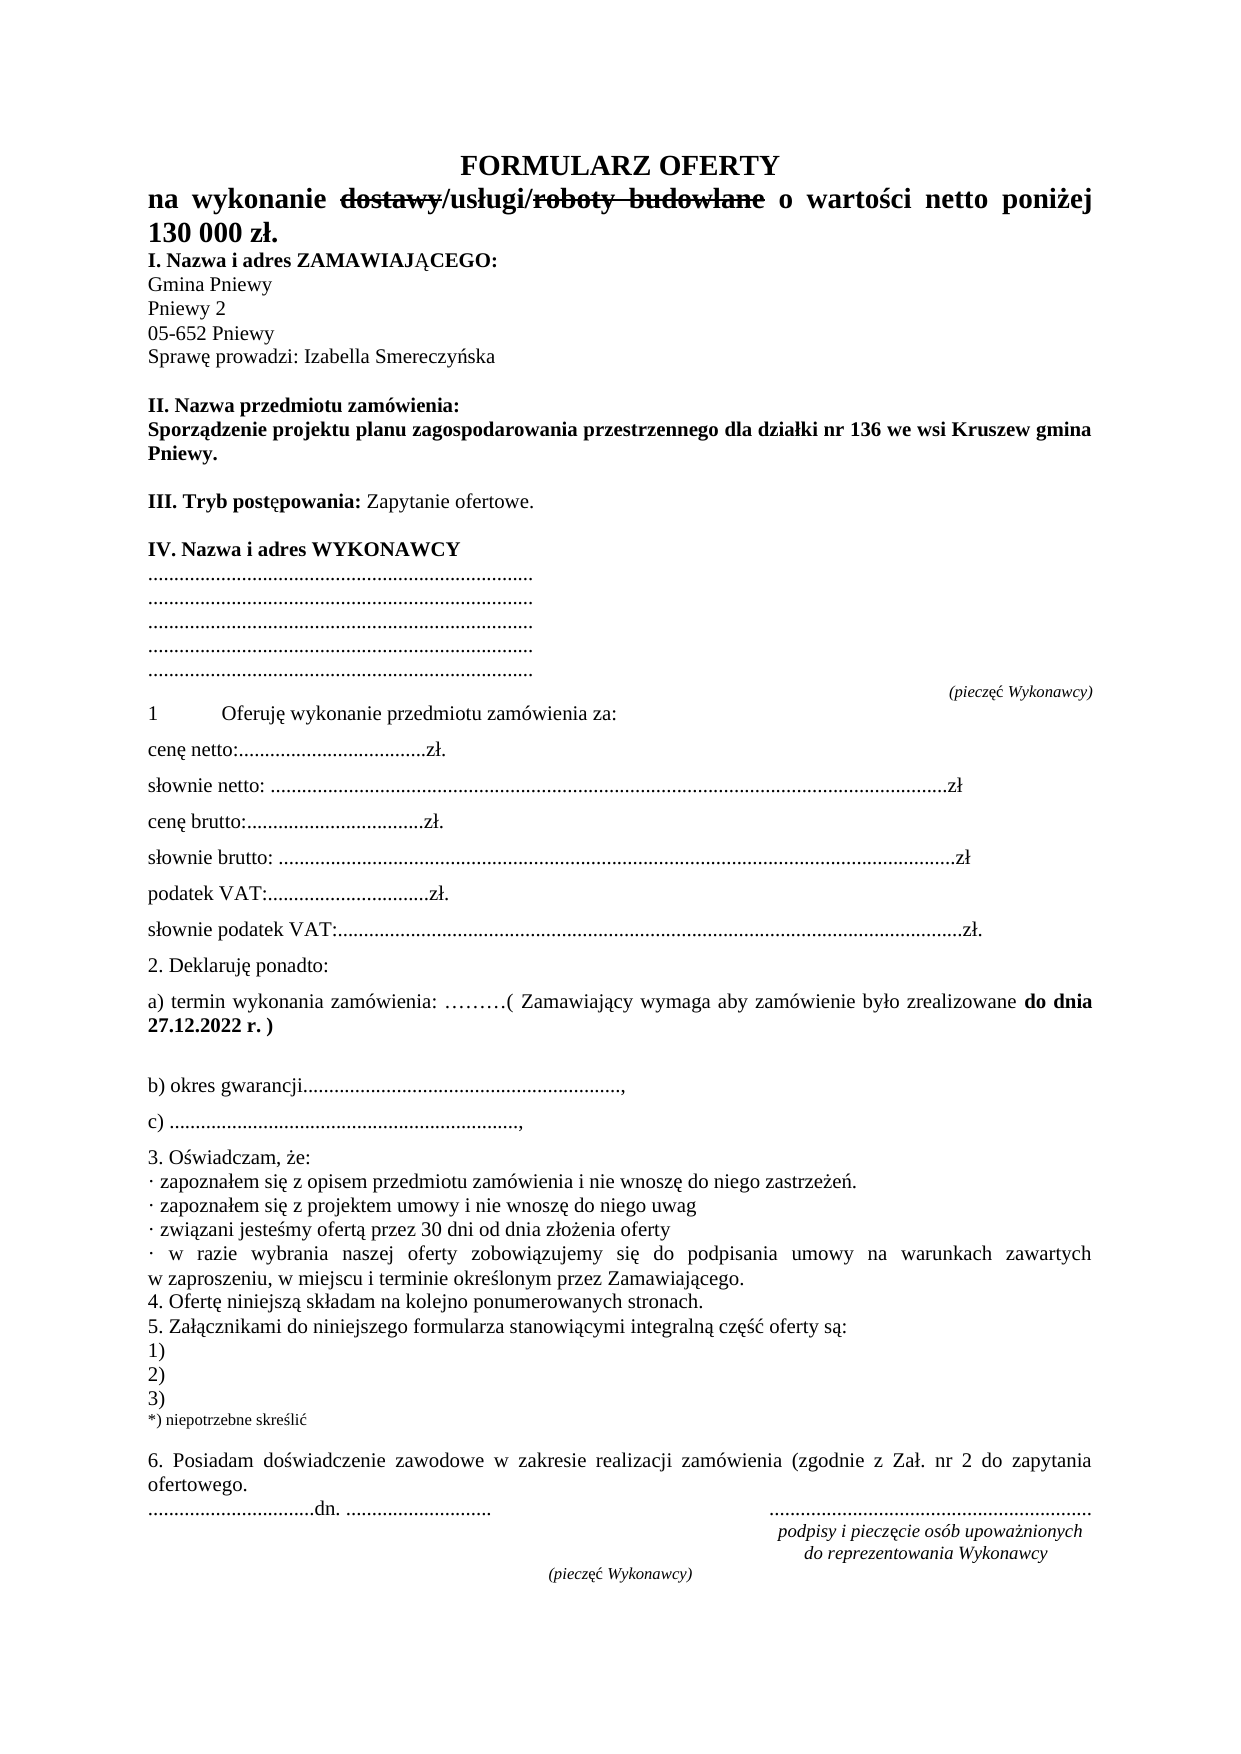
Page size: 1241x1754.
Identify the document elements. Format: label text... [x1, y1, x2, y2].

text słownie brutto: ..................................................................................................................................zł [148, 845, 1093, 869]
text 3. Oświadczam, że: [148, 1145, 1093, 1169]
text (pieczęć Wykonawcy) [148, 1563, 1093, 1583]
text IV. Nazwa i adres WYKONAWCY [148, 537, 1093, 561]
text 2. Deklaruję ponadto: [148, 953, 1093, 977]
text na wykonanie dostawy/usługi/roboty budowlane o wartości netto poniżej 130 000 zł. [148, 181, 1093, 248]
text b) okres gwarancji............................................................., [148, 1073, 1093, 1097]
text FORMULARZ OFERTY [148, 148, 1093, 181]
text 2) [148, 1362, 1093, 1386]
text *) niepotrzebne skreślić [148, 1410, 1093, 1429]
text (pieczęć Wykonawcy) [148, 681, 1093, 701]
text c) ..................................................................., [148, 1109, 1093, 1133]
text .......................................................................... [148, 633, 1093, 657]
text 05-652 Pniewy [148, 320, 1093, 344]
list Oferuję wykonanie przedmiotu zamówienia za: [148, 701, 1093, 724]
text · zapoznałem się z opisem przedmiotu zamówienia i nie wnoszę do niego zastrzeżeń. [148, 1169, 1093, 1193]
text cenę netto:....................................zł. [148, 737, 1093, 761]
text .......................................................................... [148, 585, 1093, 609]
text podatek VAT:...............................zł. [148, 881, 1093, 905]
text 6. Posiadam doświadczenie zawodowe w zakresie realizacji zamówienia (zgodnie z Zał. nr 2 do zapytania ofertowego. [148, 1448, 1093, 1496]
text słownie podatek VAT:........................................................................................................................zł. [148, 917, 1093, 941]
text do reprezentowania Wykonawcy [148, 1542, 1093, 1563]
text 3) [148, 1386, 1093, 1410]
text .......................................................................... [148, 561, 1093, 585]
text cenę brutto:..................................zł. [148, 809, 1093, 833]
text · w razie wybrania naszej oferty zobowiązujemy się do podpisania umowy na warunkach zawartych w zaproszeniu, w miejscu i terminie określonym przez Zamawiającego. [148, 1241, 1093, 1289]
text II. Nazwa przedmiotu zamówienia: [148, 393, 1093, 417]
text 5. Załącznikami do niniejszego formularza stanowiącymi integralną część oferty są: [148, 1313, 1093, 1338]
text 1) [148, 1338, 1093, 1362]
text Sprawę prowadzi: Izabella Smereczyńska [148, 344, 1093, 368]
text .......................................................................... [148, 657, 1093, 681]
text 4. Ofertę niniejszą składam na kolejno ponumerowanych stronach. [148, 1289, 1093, 1313]
text · związani jesteśmy ofertą przez 30 dni od dnia złożenia oferty [148, 1217, 1093, 1241]
text Gmina Pniewy [148, 272, 1093, 296]
text · zapoznałem się z projektem umowy i nie wnoszę do niego uwag [148, 1193, 1093, 1217]
text .......................................................................... [148, 609, 1093, 633]
text Sporządzenie projektu planu zagospodarowania przestrzennego dla działki nr 136 we wsi Kruszew gmina Pniewy. [148, 417, 1093, 465]
text Pniewy 2 [148, 296, 1093, 320]
text I. Nazwa i adres ZAMAWIAJĄCEGO: [148, 248, 1093, 272]
text ................................dn. ............................ .............................................................. [148, 1496, 1093, 1520]
text podpisy i pieczęcie osób upoważnionych [516, 1520, 1093, 1542]
text a) termin wykonania zamówienia: ………( Zamawiający wymaga aby zamówienie było zrealizowane do dnia 27.12.2022 r. ) [148, 989, 1093, 1037]
text słownie netto: ..................................................................................................................................zł [148, 773, 1093, 797]
text III. Tryb postępowania: Zapytanie ofertowe. [148, 489, 1093, 513]
